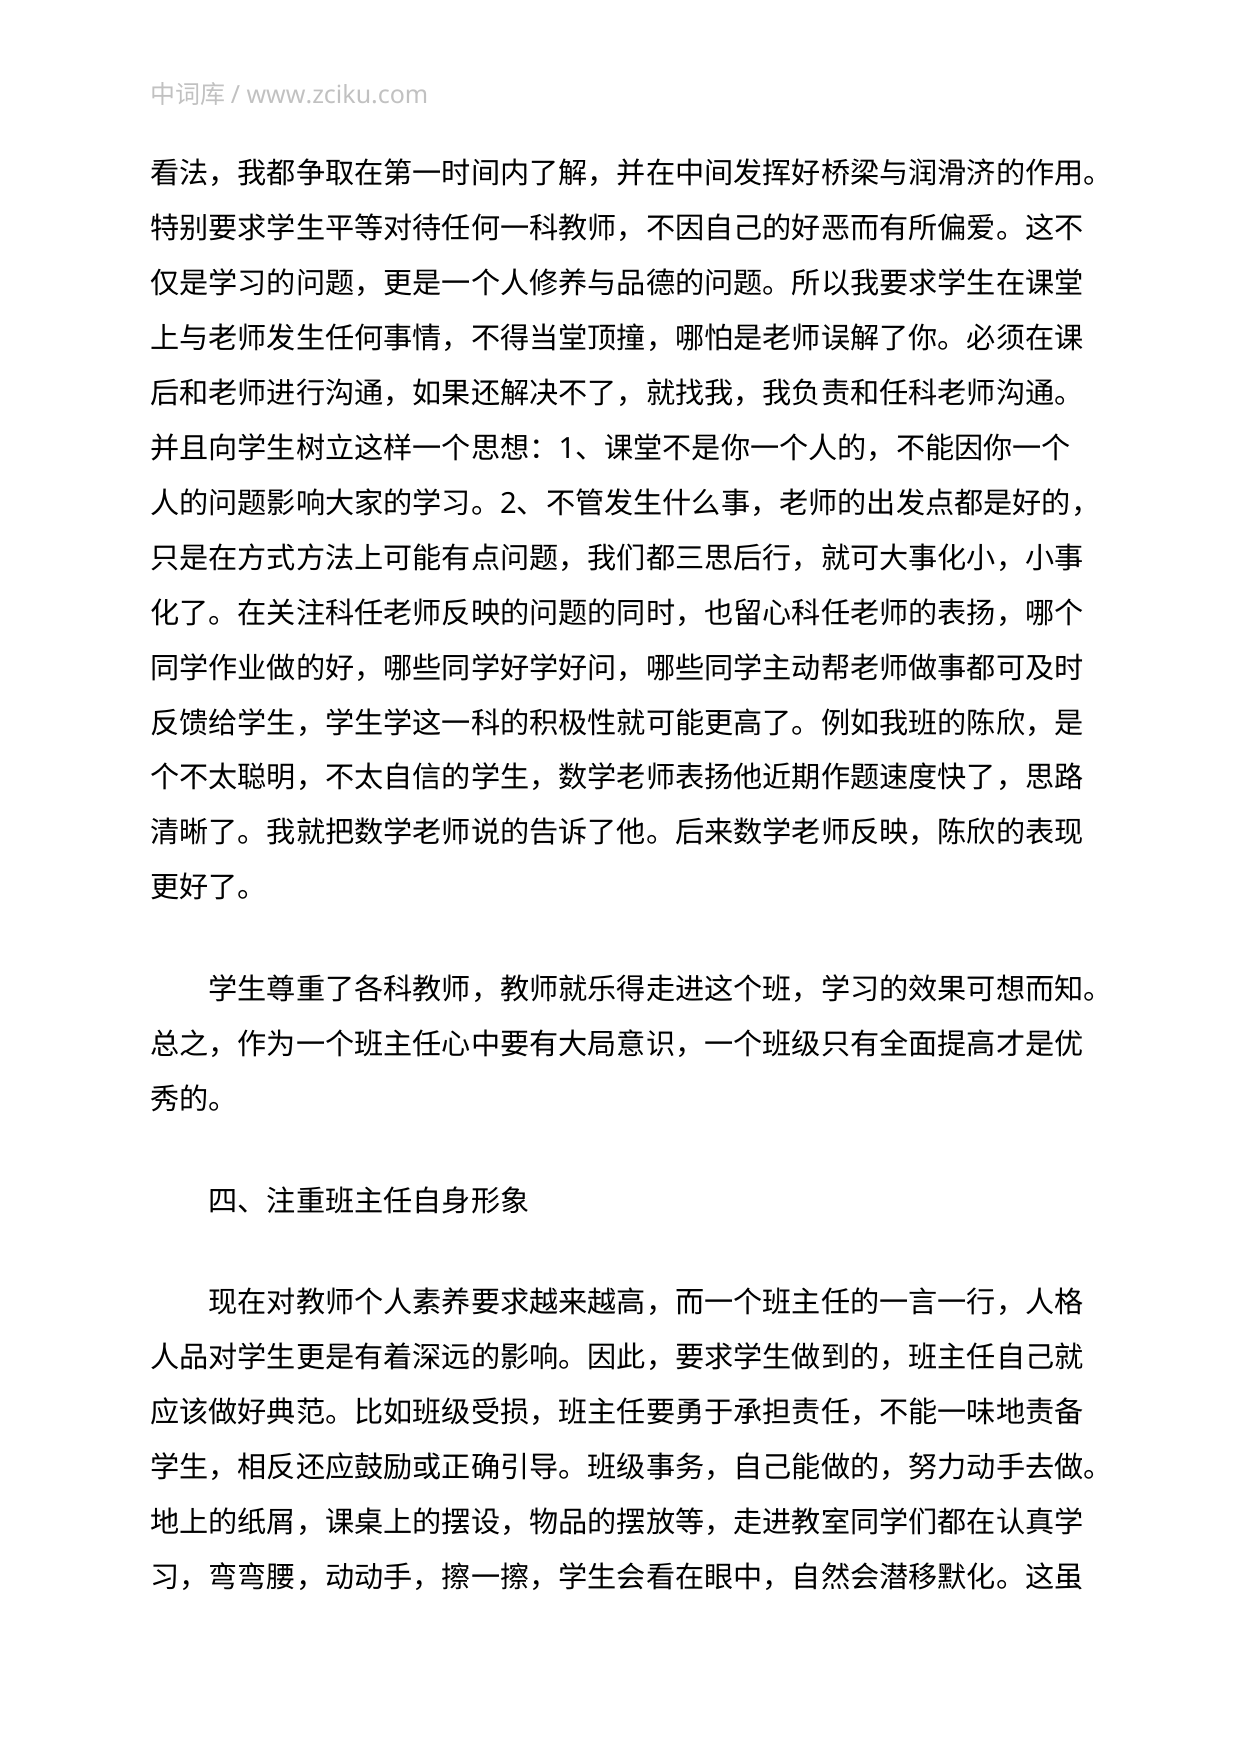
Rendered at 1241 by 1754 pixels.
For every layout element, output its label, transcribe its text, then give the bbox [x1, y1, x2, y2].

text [150, 1279, 1090, 1596]
text 学生尊重了各科教师，教师就乐得走进这个班，学习的效果可想而知。总之，作为一个班主任心中要有大局意识，一个班级只有全面提高才是优秀的。 [150, 966, 1090, 1118]
text 四、注重班主任自身形象 [150, 1177, 1090, 1219]
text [150, 150, 1090, 906]
